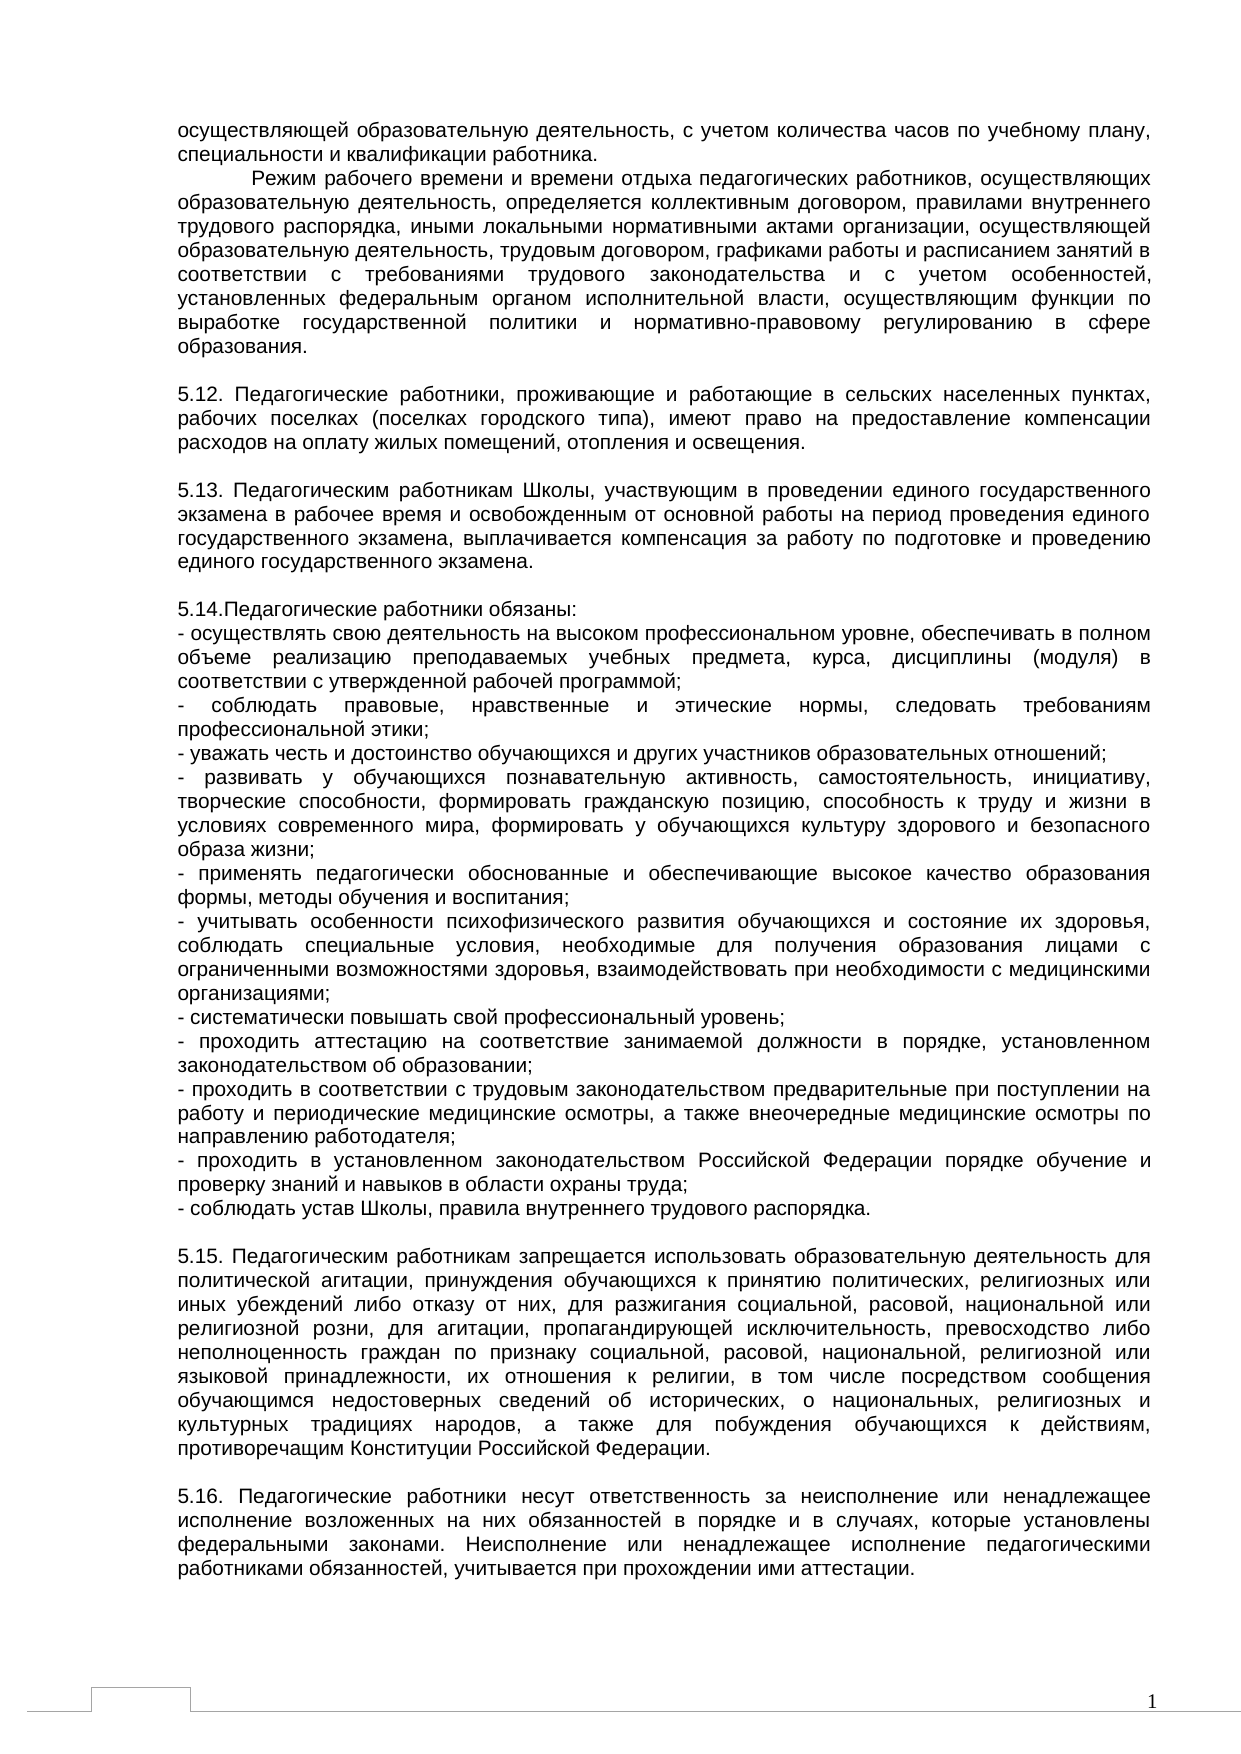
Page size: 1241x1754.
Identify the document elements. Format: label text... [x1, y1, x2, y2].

text 5.16. Педагогические работники несут ответственность за неисполнение или ненадлежащее исполнение возложенных на них обязанностей в порядке и в случаях, которые установлены федеральными законами. Неисполнение или ненадлежащее исполнение педагогическими работниками обязанностей, учитывается при прохождении ими аттестации. [177, 1484, 1152, 1579]
text - соблюдать правовые, нравственные и этические нормы, следовать требованиям профессиональной этики; [177, 693, 1152, 741]
text - уважать честь и достоинство обучающихся и других участников образовательных отношений; [177, 741, 1152, 765]
text - применять педагогически обоснованные и обеспечивающие высокое качество образования формы, методы обучения и воспитания; [177, 861, 1152, 909]
text Режим рабочего времени и времени отдыха педагогических работников, осуществляющих образовательную деятельность, определяется коллективным договором, правилами внутреннего трудового распорядка, иными локальными нормативными актами организации, осуществляющей образовательную деятельность, трудовым договором, графиками работы и расписанием занятий в соответствии с требованиями трудового законодательства и с учетом особенностей, установленных федеральным органом исполнительной власти, осуществляющим функции по выработке государственной политики и нормативно-правовому регулированию в сфере образования. [177, 166, 1152, 358]
text - проходить аттестацию на соответствие занимаемой должности в порядке, установленном законодательством об образовании; [177, 1028, 1152, 1076]
text 5.12. Педагогические работники, проживающие и работающие в сельских населенных пунктах, рабочих поселках (поселках городского типа), имеют право на предоставление компенсации расходов на оплату жилых помещений, отопления и освещения. [177, 382, 1152, 453]
text - систематически повышать свой профессиональный уровень; [177, 1004, 1152, 1028]
text - соблюдать устав Школы, правила внутреннего трудового распорядка. [177, 1196, 1152, 1220]
text - проходить в установленном законодательством Российской Федерации порядке обучение и проверку знаний и навыков в области охраны труда; [177, 1148, 1152, 1196]
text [177, 118, 1152, 166]
text - проходить в соответствии с трудовым законодательством предварительные при поступлении на работу и периодические медицинские осмотры, а также внеочередные медицинские осмотры по направлению работодателя; [177, 1076, 1152, 1148]
text - развивать у обучающихся познавательную активность, самостоятельность, инициативу, творческие способности, формировать гражданскую позицию, способность к труду и жизни в условиях современного мира, формировать у обучающихся культуру здорового и безопасного образа жизни; [177, 765, 1152, 861]
text - осуществлять свою деятельность на высоком профессиональном уровне, обеспечивать в полном объеме реализацию преподаваемых учебных предмета, курса, дисциплины (модуля) в соответствии с утвержденной рабочей программой; [177, 621, 1152, 693]
text 5.15. Педагогическим работникам запрещается использовать образовательную деятельность для политической агитации, принуждения обучающихся к принятию политических, религиозных или иных убеждений либо отказу от них, для разжигания социальной, расовой, национальной или религиозной розни, для агитации, пропагандирующей исключительность, превосходство либо неполноценность граждан по признаку социальной, расовой, национальной, религиозной или языковой принадлежности, их отношения к религии, в том числе посредством сообщения обучающимся недостоверных сведений об исторических, о национальных, религиозных и культурных традициях народов, а также для побуждения обучающихся к действиям, противоречащим Конституции Российской Федерации. [177, 1244, 1152, 1460]
text - учитывать особенности психофизического развития обучающихся и состояние их здоровья, соблюдать специальные условия, необходимые для получения образования лицами с ограниченными возможностями здоровья, взаимодействовать при необходимости с медицинскими организациями; [177, 909, 1152, 1004]
text 5.13. Педагогическим работникам Школы, участвующим в проведении единого государственного экзамена в рабочее время и освобожденным от основной работы на период проведения единого государственного экзамена, выплачивается компенсация за работу по подготовке и проведению единого государственного экзамена. [177, 477, 1152, 573]
text 5.14.Педагогические работники обязаны: [177, 597, 1152, 621]
